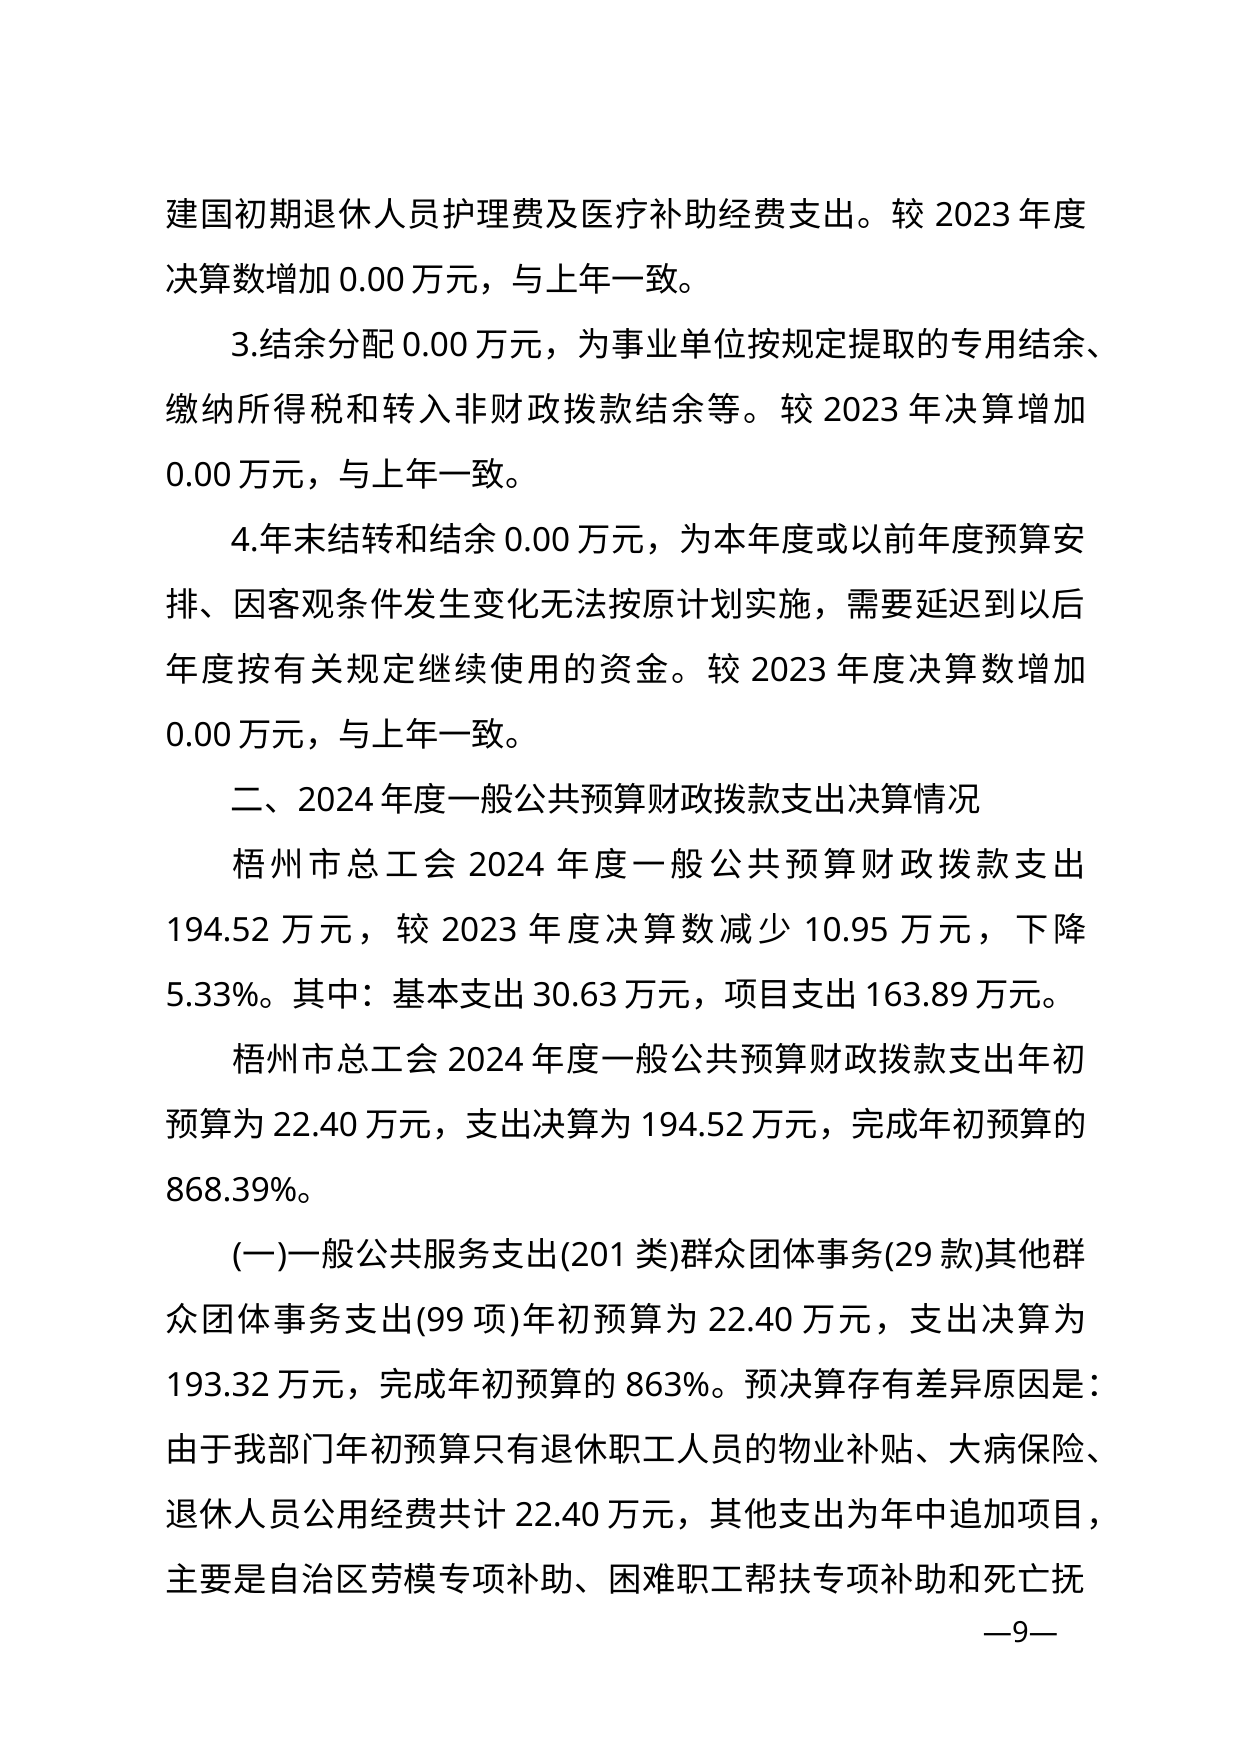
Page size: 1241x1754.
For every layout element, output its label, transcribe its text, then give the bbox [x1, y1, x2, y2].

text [165, 179, 1087, 309]
text 4.年末结转和结余0.00万元，为本年度或以前年度预算安排、因客观条件发生变化无法按原计划实施，需要延迟到以后年度按有关规定继续使用的资金。较2023年度决算数增加0.00万元，与上年一致。 [165, 504, 1087, 764]
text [165, 1219, 1087, 1609]
text 3.结余分配0.00万元，为事业单位按规定提取的专用结余、缴纳所得税和转入非财政拨款结余等。较2023年决算增加0.00万元，与上年一致。 [165, 309, 1087, 504]
text 梧州市总工会2024年度一般公共预算财政拨款支出年初预算为22.40万元，支出决算为194.52万元，完成年初预算的868.39%。 [165, 1024, 1087, 1219]
text 二、2024年度一般公共预算财政拨款支出决算情况 [165, 764, 1087, 829]
text 梧州市总工会2024年度一般公共预算财政拨款支出194.52万元，较2023年度决算数减少10.95万元，下降5.33%。其中：基本支出30.63万元，项目支出163.89万元。 [165, 829, 1087, 1024]
